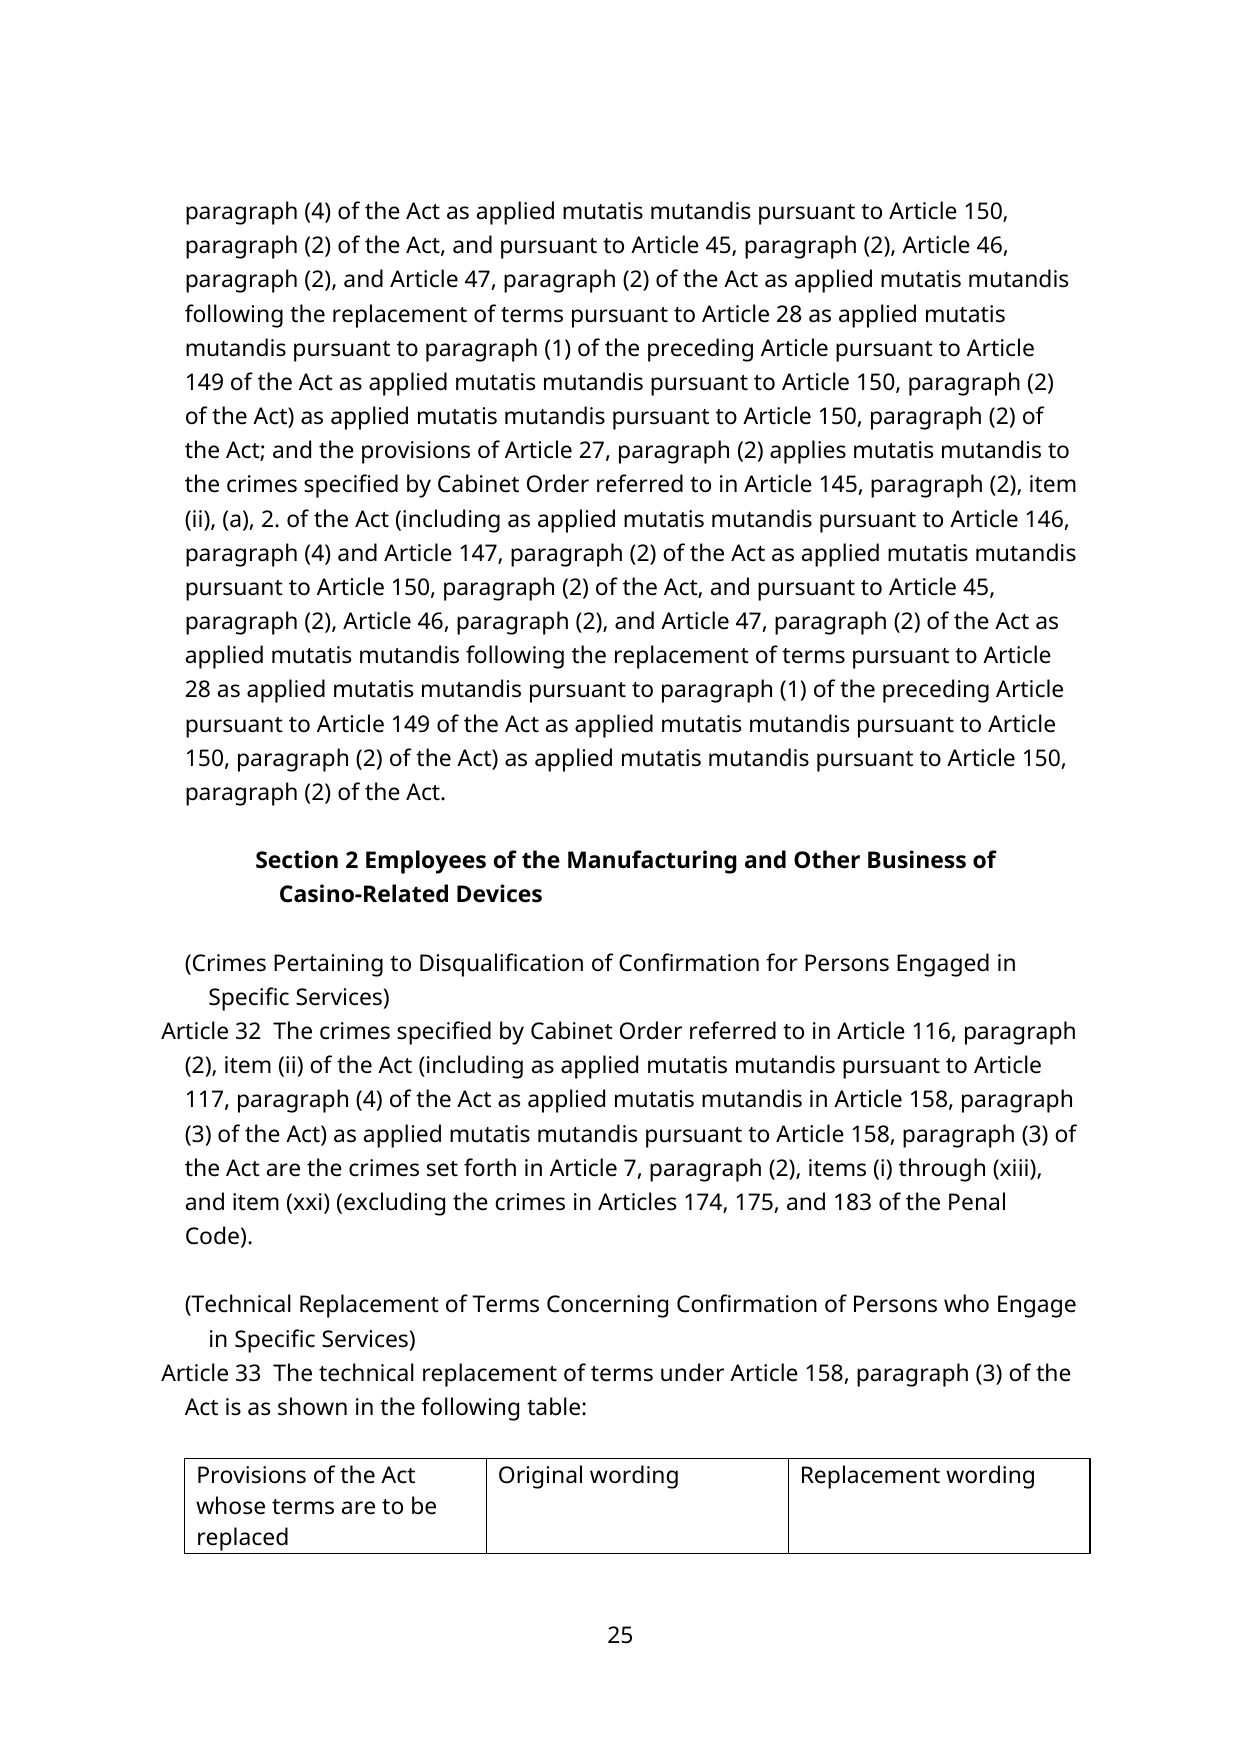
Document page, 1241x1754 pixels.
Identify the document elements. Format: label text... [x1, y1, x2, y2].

table_header Provisions of the Act whose terms are to be replaced [185, 1459, 486, 1553]
text (Technical Replacement of Terms Concerning Confirmation of Persons who Engage in Specific Services) [184, 1287, 1079, 1355]
text (Crimes Pertaining to Disqualification of Confirmation for Persons Engaged in Specific Services) [184, 945, 1079, 1014]
text Article 32 The crimes specified by Cabinet Order referred to in Article 116, paragraph (2), item (ii) of the Act (including as applied mutatis mutandis pursuant to Article 117, paragraph (4) of the Act as applied mutatis mutandis in Article 158, paragraph (3) of the Act) as applied mutatis mutandis pursuant to Article 158, paragraph (3) of the Act are the crimes set forth in Article 7, paragraph (2), items (i) through (xiii), and item (xxi) (excluding the crimes in Articles 174, 175, and 183 of the Penal Code). [161, 1014, 1079, 1253]
table_header Original wording [487, 1459, 788, 1553]
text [161, 194, 1079, 809]
text Article 33 The technical replacement of terms under Article 158, paragraph (3) of the Act is as shown in the following table: [161, 1355, 1079, 1424]
text Section 2 Employees of the Manufacturing and Other Business of Casino-Related Devices [253, 843, 1079, 911]
table_header Replacement wording [789, 1459, 1089, 1553]
